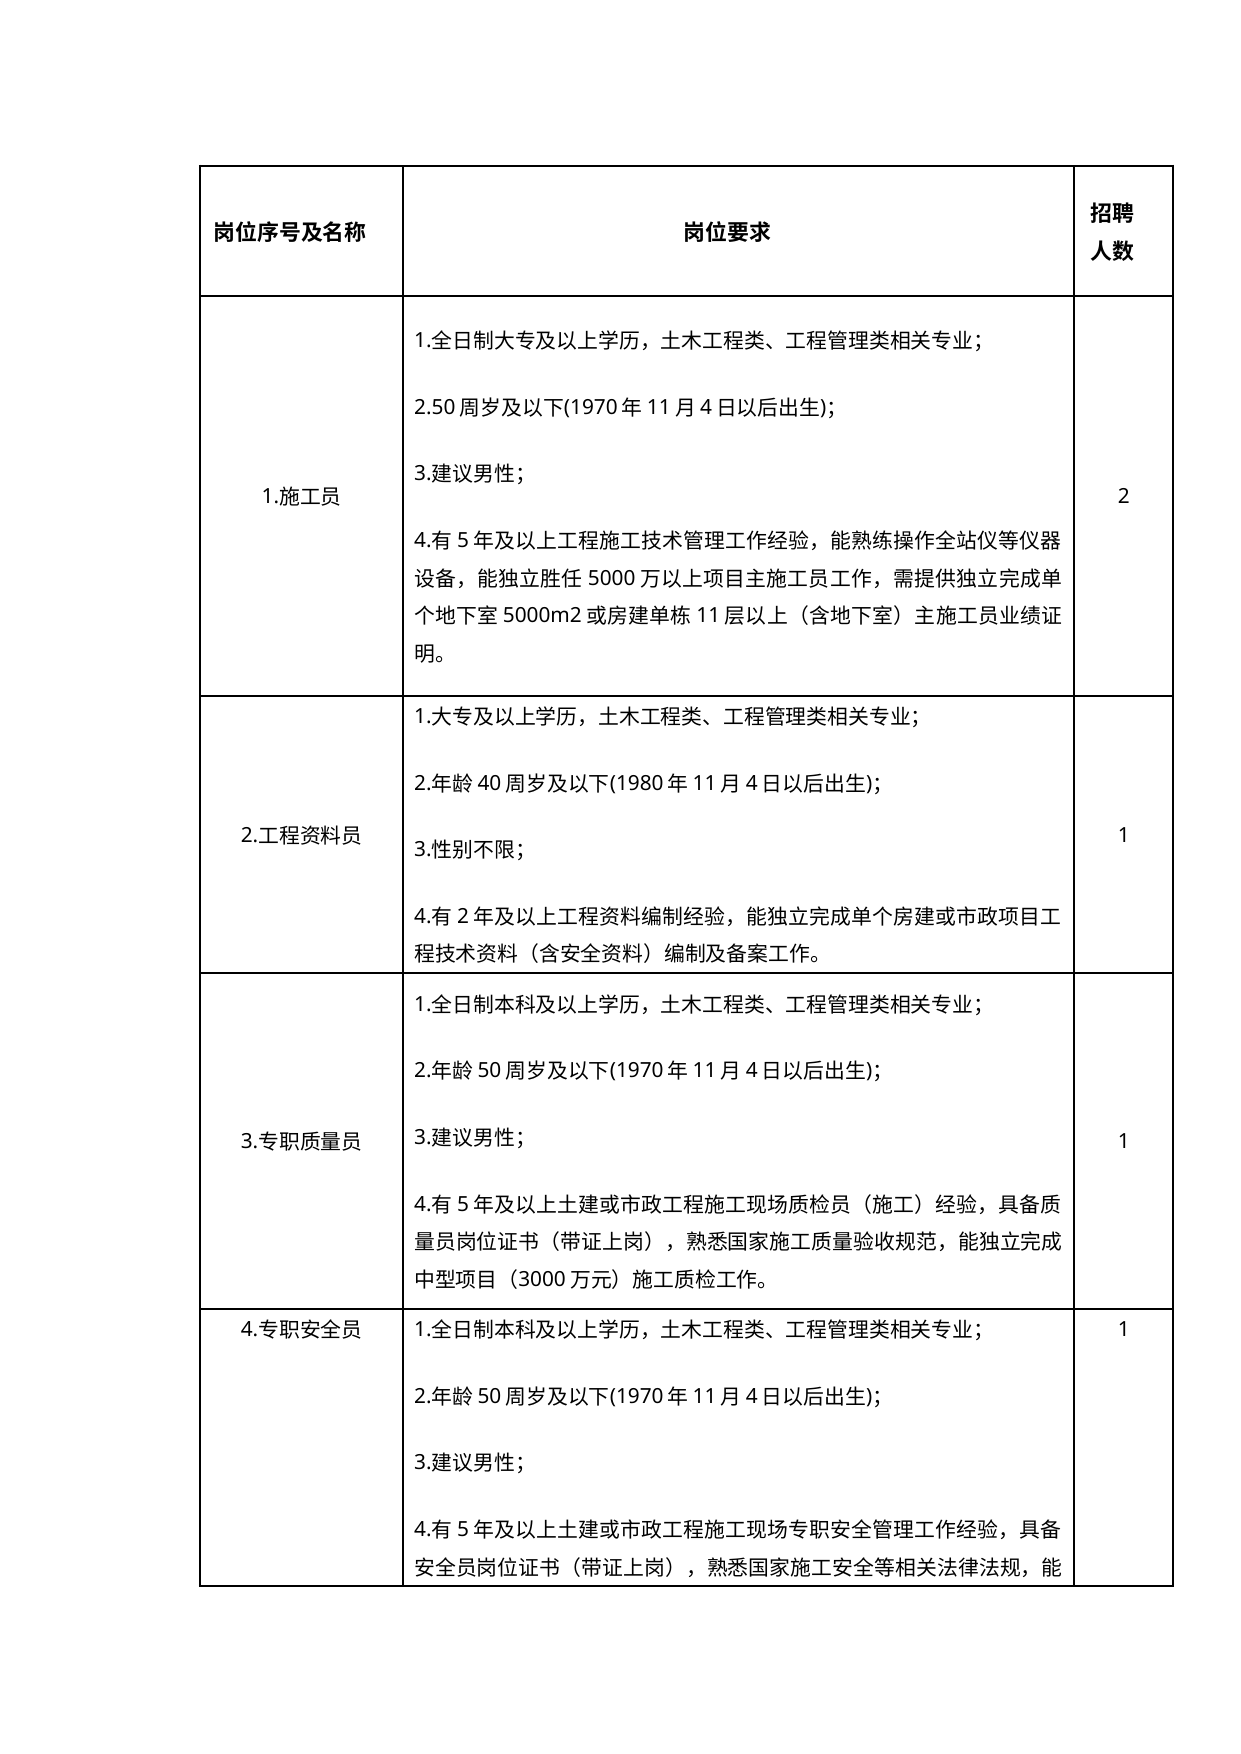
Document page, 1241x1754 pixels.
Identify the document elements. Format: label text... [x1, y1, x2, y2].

table_cell 1 [1075, 697, 1172, 972]
table_cell 1 [1075, 974, 1172, 1307]
table_cell 1 [1075, 1310, 1172, 1584]
table_cell 3.专职质量员 [201, 974, 402, 1307]
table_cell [404, 1310, 1073, 1584]
table_cell 1.全日制大专及以上学历，土木工程类、工程管理类相关专业； 2.50周岁及以下(1970年11月4日以后出生)； 3.建议男性； 4.有5年及以上工程施工技术管理工作经验，能熟练操作全站仪等仪器设备，能独立胜任5000万以上项目主施工员工作，需提供独立完成单个地下室5000m2或房建单栋11层以上（含地下室）主施工员业绩证明。 [404, 297, 1073, 694]
table_header 招聘人数 [1075, 167, 1172, 295]
table_cell 1.施工员 [201, 297, 402, 694]
table_cell 2.工程资料员 [201, 697, 402, 972]
table_cell 1.大专及以上学历，土木工程类、工程管理类相关专业； 2.年龄40周岁及以下(1980年11月4日以后出生)； 3.性别不限； 4.有2年及以上工程资料编制经验，能独立完成单个房建或市政项目工程技术资料（含安全资料）编制及备案工作。 [404, 697, 1073, 972]
table_cell 2 [1075, 297, 1172, 694]
table_header 岗位序号及名称 [201, 167, 402, 295]
table_cell 4.专职安全员 [201, 1310, 402, 1584]
table_header 岗位要求 [404, 167, 1073, 295]
table_cell 1.全日制本科及以上学历，土木工程类、工程管理类相关专业； 2.年龄50周岁及以下(1970年11月4日以后出生)； 3.建议男性； 4.有5年及以上土建或市政工程施工现场质检员（施工）经验，具备质量员岗位证书（带证上岗），熟悉国家施工质量验收规范，能独立完成中型项目（3000万元）施工质检工作。 [404, 974, 1073, 1307]
